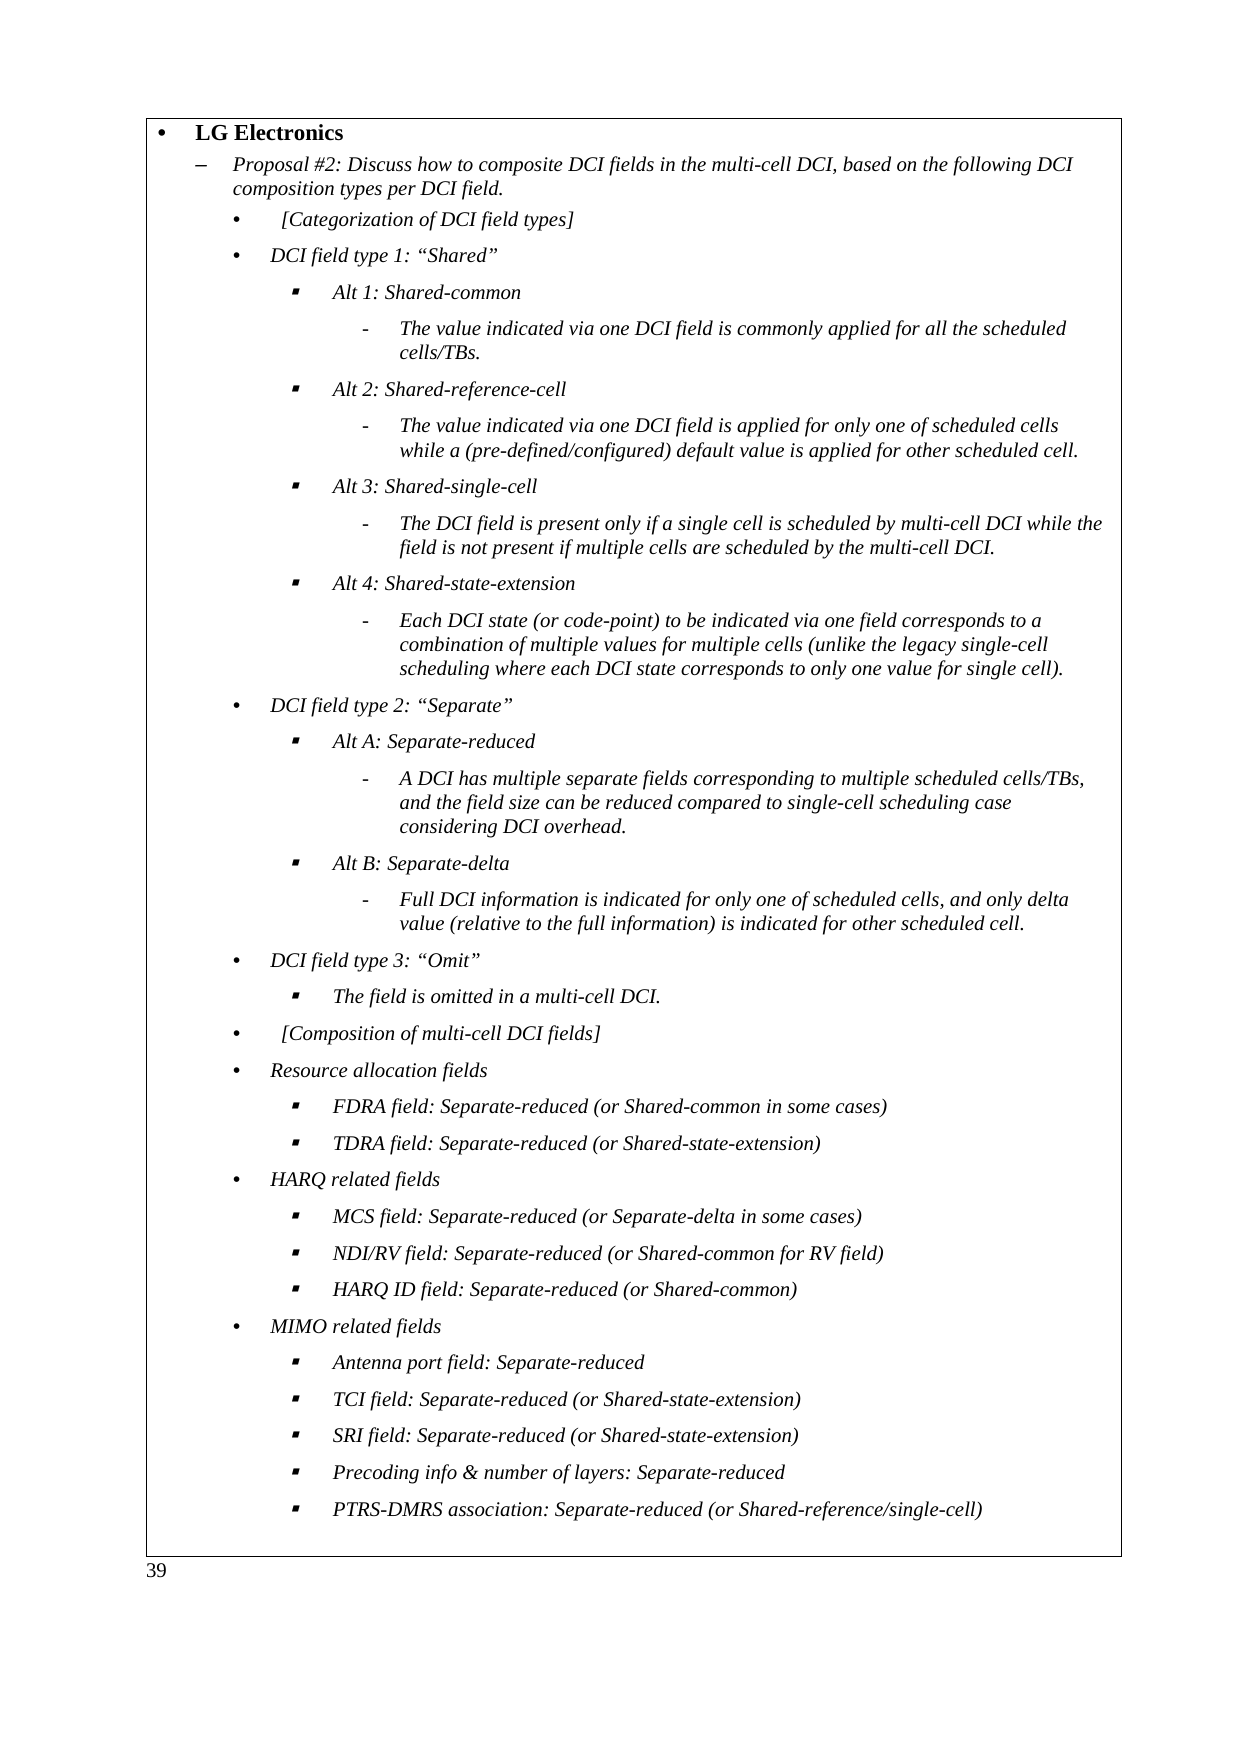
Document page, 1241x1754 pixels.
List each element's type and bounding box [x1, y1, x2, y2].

table_header [147, 119, 1121, 1556]
